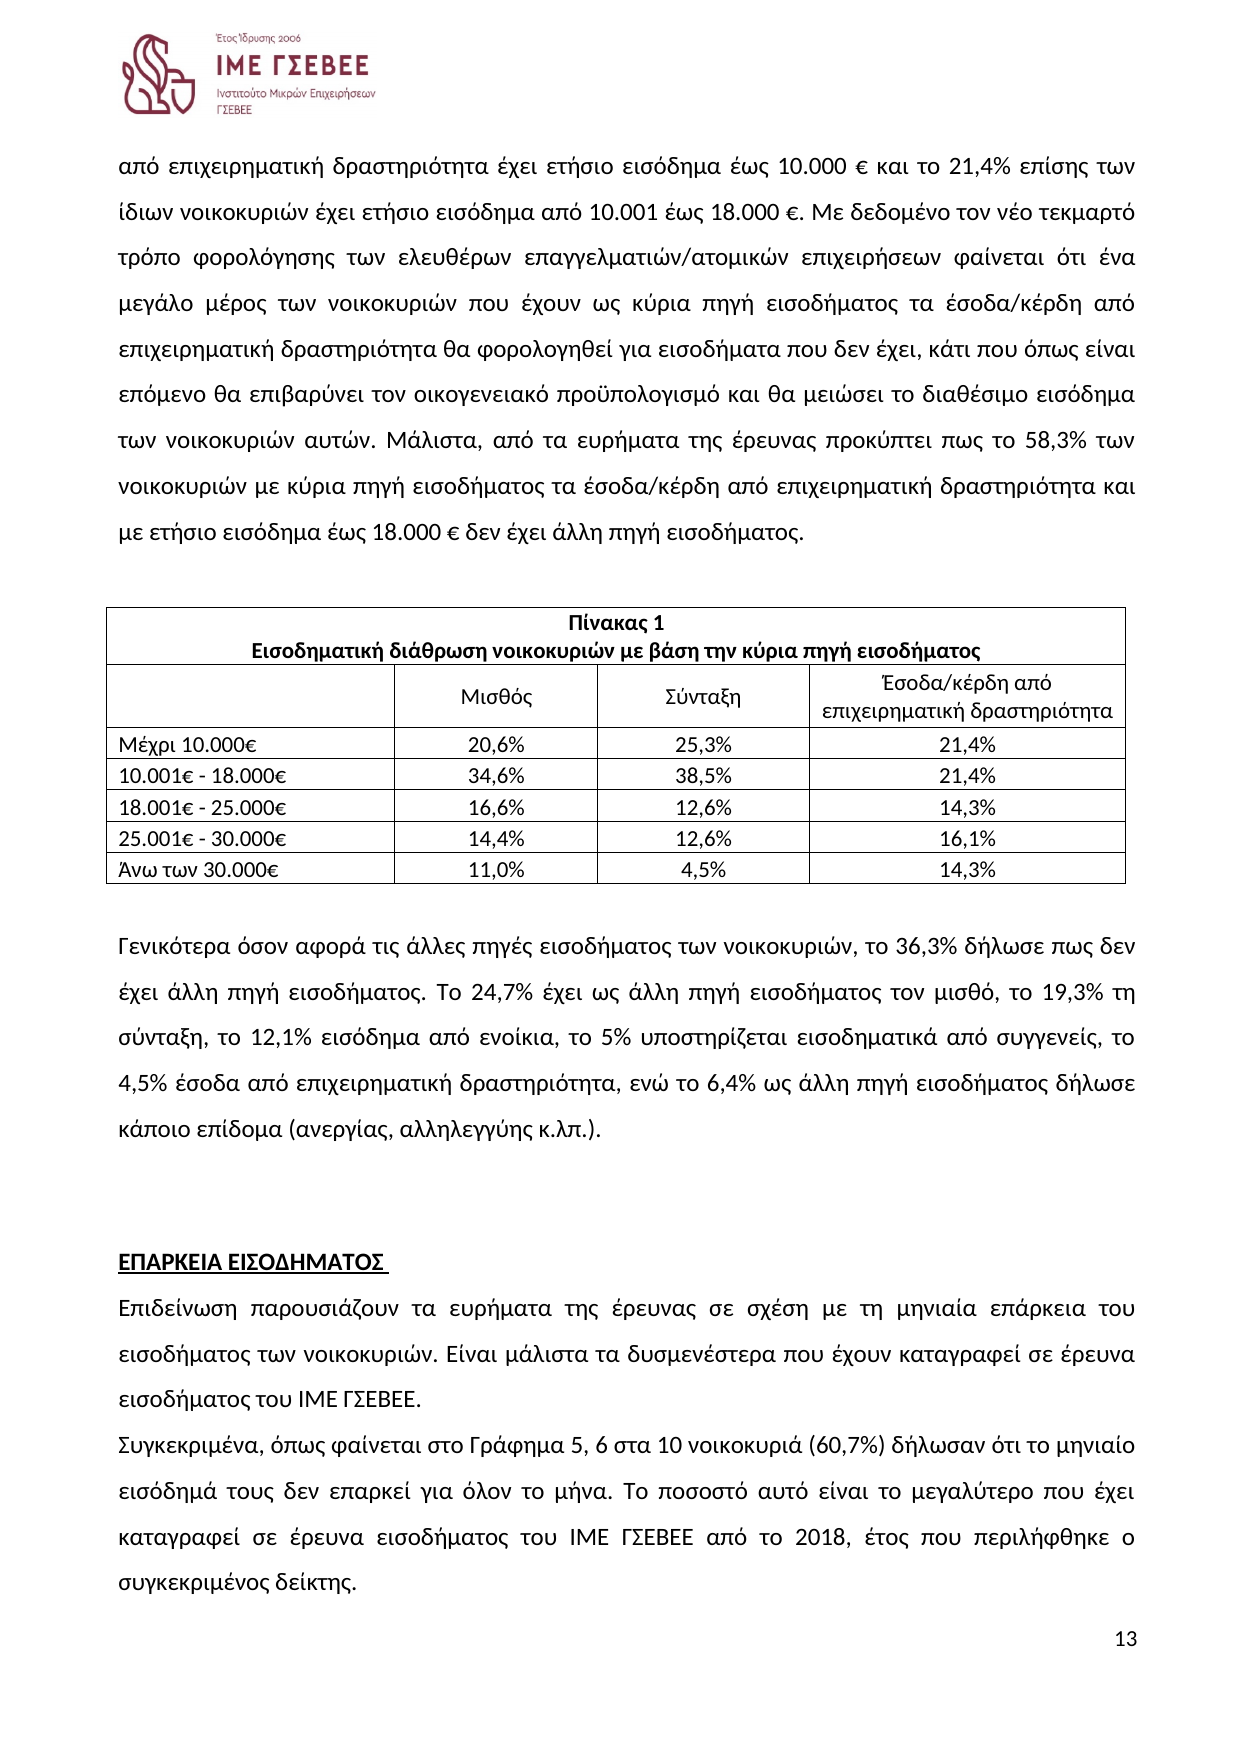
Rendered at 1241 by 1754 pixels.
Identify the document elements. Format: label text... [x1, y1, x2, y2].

table_cell Σύνταξη [598, 665, 809, 727]
table_cell 14,3% [810, 853, 1125, 883]
table_cell 25,3% [598, 728, 809, 758]
table_cell 11,0% [395, 853, 597, 883]
table_cell 25.001€ - 30.000€ [107, 822, 394, 852]
table_cell 14,4% [395, 822, 597, 852]
table_cell 21,4% [810, 759, 1125, 789]
table_cell 38,5% [598, 759, 809, 789]
text Συγκεκριμένα, όπως φαίνεται στο Γράφημα 5, 6 στα 10 νοικοκυριά (60,7%) δήλωσαν ότι το μηνιαίο εισόδημά τους δεν επαρκεί για όλον το μήνα. Το ποσοστό αυτό είναι το μεγαλύτερο που έχει καταγραφεί σε έρευνα εισοδήματος του ΙΜΕ ΓΣΕΒΕΕ από το 2018, έτος που περιλήφθηκε ο συγκεκριμένος δείκτης. [118, 1429, 1137, 1597]
picture [118, 30, 378, 118]
table_cell 14,3% [810, 790, 1125, 821]
text Επιδείνωση παρουσιάζουν τα ευρήματα της έρευνας σε σχέση με τη μηνιαία επάρκεια του εισοδήματος των νοικοκυριών. Είναι μάλιστα τα δυσμενέστερα που έχουν καταγραφεί σε έρευνα εισοδήματος του ΙΜΕ ΓΣΕΒΕΕ. [118, 1292, 1137, 1414]
table_cell 16,6% [395, 790, 597, 821]
table_cell 16,1% [810, 822, 1125, 852]
table_cell [107, 665, 394, 727]
table_cell 18.001€ - 25.000€ [107, 790, 394, 821]
table_cell 21,4% [810, 728, 1125, 758]
table_cell 12,6% [598, 822, 809, 852]
table_cell 12,6% [598, 790, 809, 821]
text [118, 150, 1137, 546]
table_header Πίνακας 1 Εισοδηματική διάθρωση νοικοκυριών με βάση την κύρια πηγή εισοδήματος [107, 608, 1125, 664]
table_cell Μισθός [395, 665, 597, 727]
table_cell 10.001€ - 18.000€ [107, 759, 394, 789]
table_cell 20,6% [395, 728, 597, 758]
table_cell 4,5% [598, 853, 809, 883]
table_cell Άνω των 30.000€ [107, 853, 394, 883]
text ΕΠΑΡΚΕΙΑ ΕΙΣΟΔΗΜΑΤΟΣ [118, 1246, 1137, 1277]
table_cell Έσοδα/κέρδη από επιχειρηματική δραστηριότητα [810, 665, 1125, 727]
text Γενικότερα όσον αφορά τις άλλες πηγές εισοδήματος των νοικοκυριών, το 36,3% δήλωσε πως δεν έχει άλλη πηγή εισοδήματος. To 24,7% έχει ως άλλη πηγή εισοδήματος τον μισθό, το 19,3% τη σύνταξη, το 12,1% εισόδημα από ενοίκια, το 5% υποστηρίζεται εισοδηματικά από συγγενείς, το 4,5% έσοδα από επιχειρηματική δραστηριότητα, ενώ το 6,4% ως άλλη πηγή εισοδήματος δήλωσε κάποιο επίδομα (ανεργίας, αλληλεγγύης κ.λπ.). [118, 930, 1137, 1143]
table_cell 34,6% [395, 759, 597, 789]
table_cell Μέχρι 10.000€ [107, 728, 394, 758]
